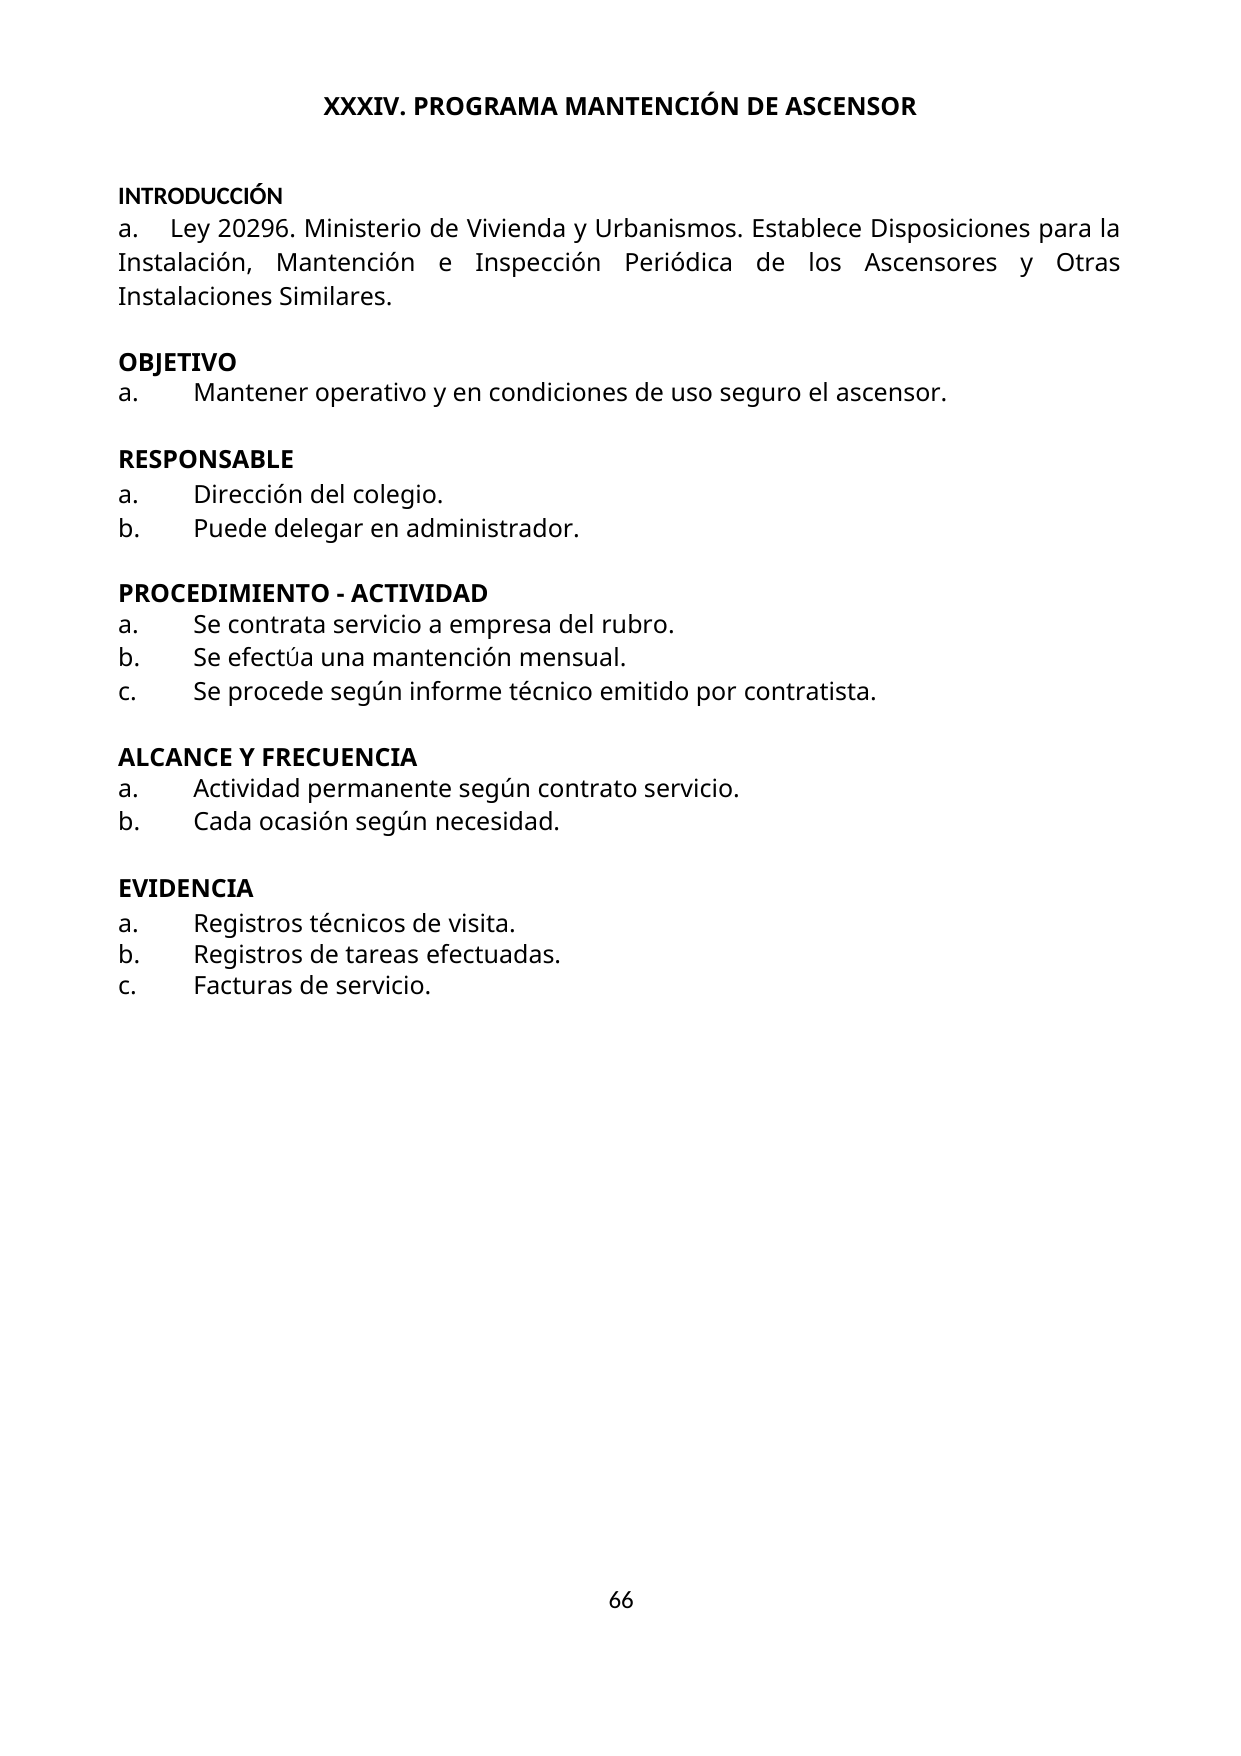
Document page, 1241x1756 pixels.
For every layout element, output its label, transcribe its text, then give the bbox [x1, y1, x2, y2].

subtitle PROCEDIMIENTO - ACTIVIDAD [118, 578, 1134, 609]
text INTRODUCCIÓN [118, 180, 1134, 211]
list Se procede según informe técnico emitido por contratista. [118, 674, 1134, 708]
list Registros técnicos de visita. [118, 905, 1134, 939]
list Dirección del colegio. [118, 476, 1134, 510]
subtitle ALCANCE Y FRECUENCIA [118, 742, 1134, 772]
subtitle OBJETIVO [118, 347, 1134, 377]
list Puede delegar en administrador. [118, 510, 1134, 544]
list Cada ocasión según necesidad. [118, 803, 1134, 837]
subtitle RESPONSABLE [118, 442, 1134, 476]
list Facturas de servicio. [118, 970, 1134, 1001]
list Actividad permanente según contrato servicio. [118, 772, 1134, 803]
list Se contrata servicio a empresa del rubro. [118, 609, 1134, 639]
text a. Ley 20296. Ministerio de Vivienda y Urbanismos. Establece Disposiciones para la Instalación, Mantención e Inspección Periódica de los Ascensores y Otras Instalaciones Similares. [118, 211, 1122, 313]
text a. Mantener operativo y en condiciones de uso seguro el ascensor. [118, 377, 1134, 408]
list Se efectúa una mantención mensual. [118, 640, 1134, 674]
list Registros de tareas efectuadas. [118, 939, 1134, 970]
subtitle EVIDENCIA [118, 871, 1134, 905]
subtitle XXXIV. PROGRAMA MANTENCIÓN DE ASCENSOR [228, 89, 1012, 123]
